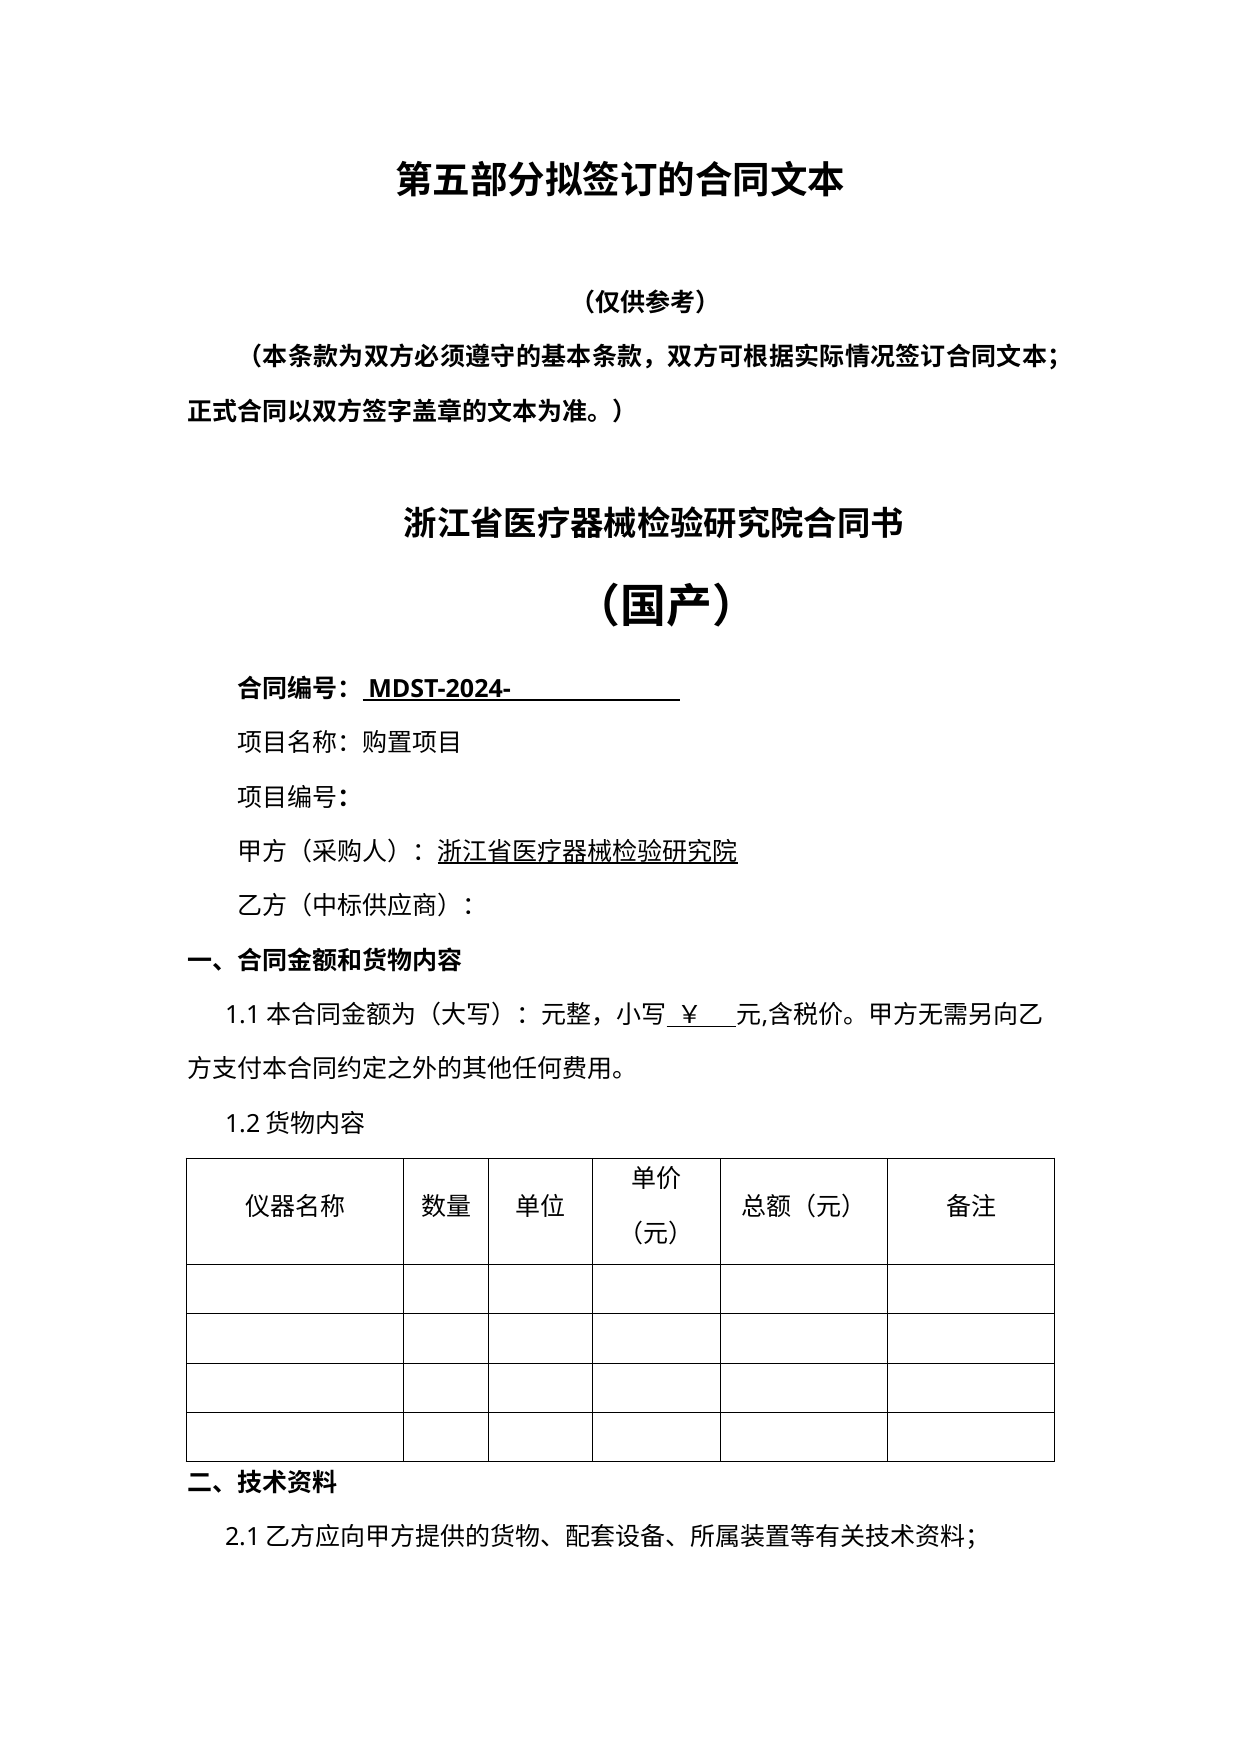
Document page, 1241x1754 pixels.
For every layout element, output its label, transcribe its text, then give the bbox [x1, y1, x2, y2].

table_cell [593, 1364, 720, 1412]
text 甲方（采购人）：浙江省医疗器械检验研究院 [187, 831, 1053, 868]
table_cell [489, 1413, 592, 1461]
table_header 总额（元） [721, 1159, 887, 1264]
table_cell [888, 1314, 1054, 1362]
table_cell [489, 1314, 592, 1362]
table_header 仪器名称 [187, 1159, 403, 1264]
text （本条款为双方必须遵守的基本条款，双方可根据实际情况签订合同文本；正式合同以双方签字盖章的文本为准。） [187, 337, 1075, 427]
text 合同编号： MDST-2024- [187, 668, 1053, 704]
table_cell [404, 1413, 488, 1461]
table_cell [593, 1314, 720, 1362]
table_cell [187, 1265, 403, 1313]
text 项目编号： [187, 777, 1053, 813]
subtitle 第五部分拟签订的合同文本 [187, 150, 1053, 204]
text 一、合同金额和货物内容 [187, 940, 1053, 976]
table_header 备注 [888, 1159, 1054, 1264]
table_cell [489, 1265, 592, 1313]
text 1.1 本合同金额为（大写）：元整，小写 ￥ 元,含税价。甲方无需另向乙方支付本合同约定之外的其他任何费用。 [187, 994, 1053, 1085]
table_cell [187, 1314, 403, 1362]
text 浙江省医疗器械检验研究院合同书 [187, 497, 1053, 545]
text 乙方（中标供应商）： [187, 886, 1053, 922]
table_cell [404, 1314, 488, 1362]
table_cell [187, 1364, 403, 1412]
table_cell [404, 1364, 488, 1412]
table_cell [888, 1265, 1054, 1313]
text （仅供参考） [187, 282, 1053, 319]
table_cell [888, 1364, 1054, 1412]
text 2.1乙方应向甲方提供的货物、配套设备、所属装置等有关技术资料； [187, 1517, 1053, 1553]
table_cell [593, 1413, 720, 1461]
table_header 单价 （元） [593, 1159, 720, 1264]
text 二、技术资料 [187, 1462, 1053, 1498]
text 1.2货物内容 [187, 1103, 1053, 1139]
table_cell [187, 1413, 403, 1461]
table_header 数量 [404, 1159, 488, 1264]
text 项目名称：购置项目 [187, 723, 1053, 759]
table_cell [489, 1364, 592, 1412]
table_cell [404, 1265, 488, 1313]
table_cell [721, 1314, 887, 1362]
table_header 单位 [489, 1159, 592, 1264]
table_cell [593, 1265, 720, 1313]
table_cell [721, 1265, 887, 1313]
table_cell [888, 1413, 1054, 1461]
text （国产） [187, 569, 1053, 635]
table_cell [721, 1364, 887, 1412]
table_cell [721, 1413, 887, 1461]
